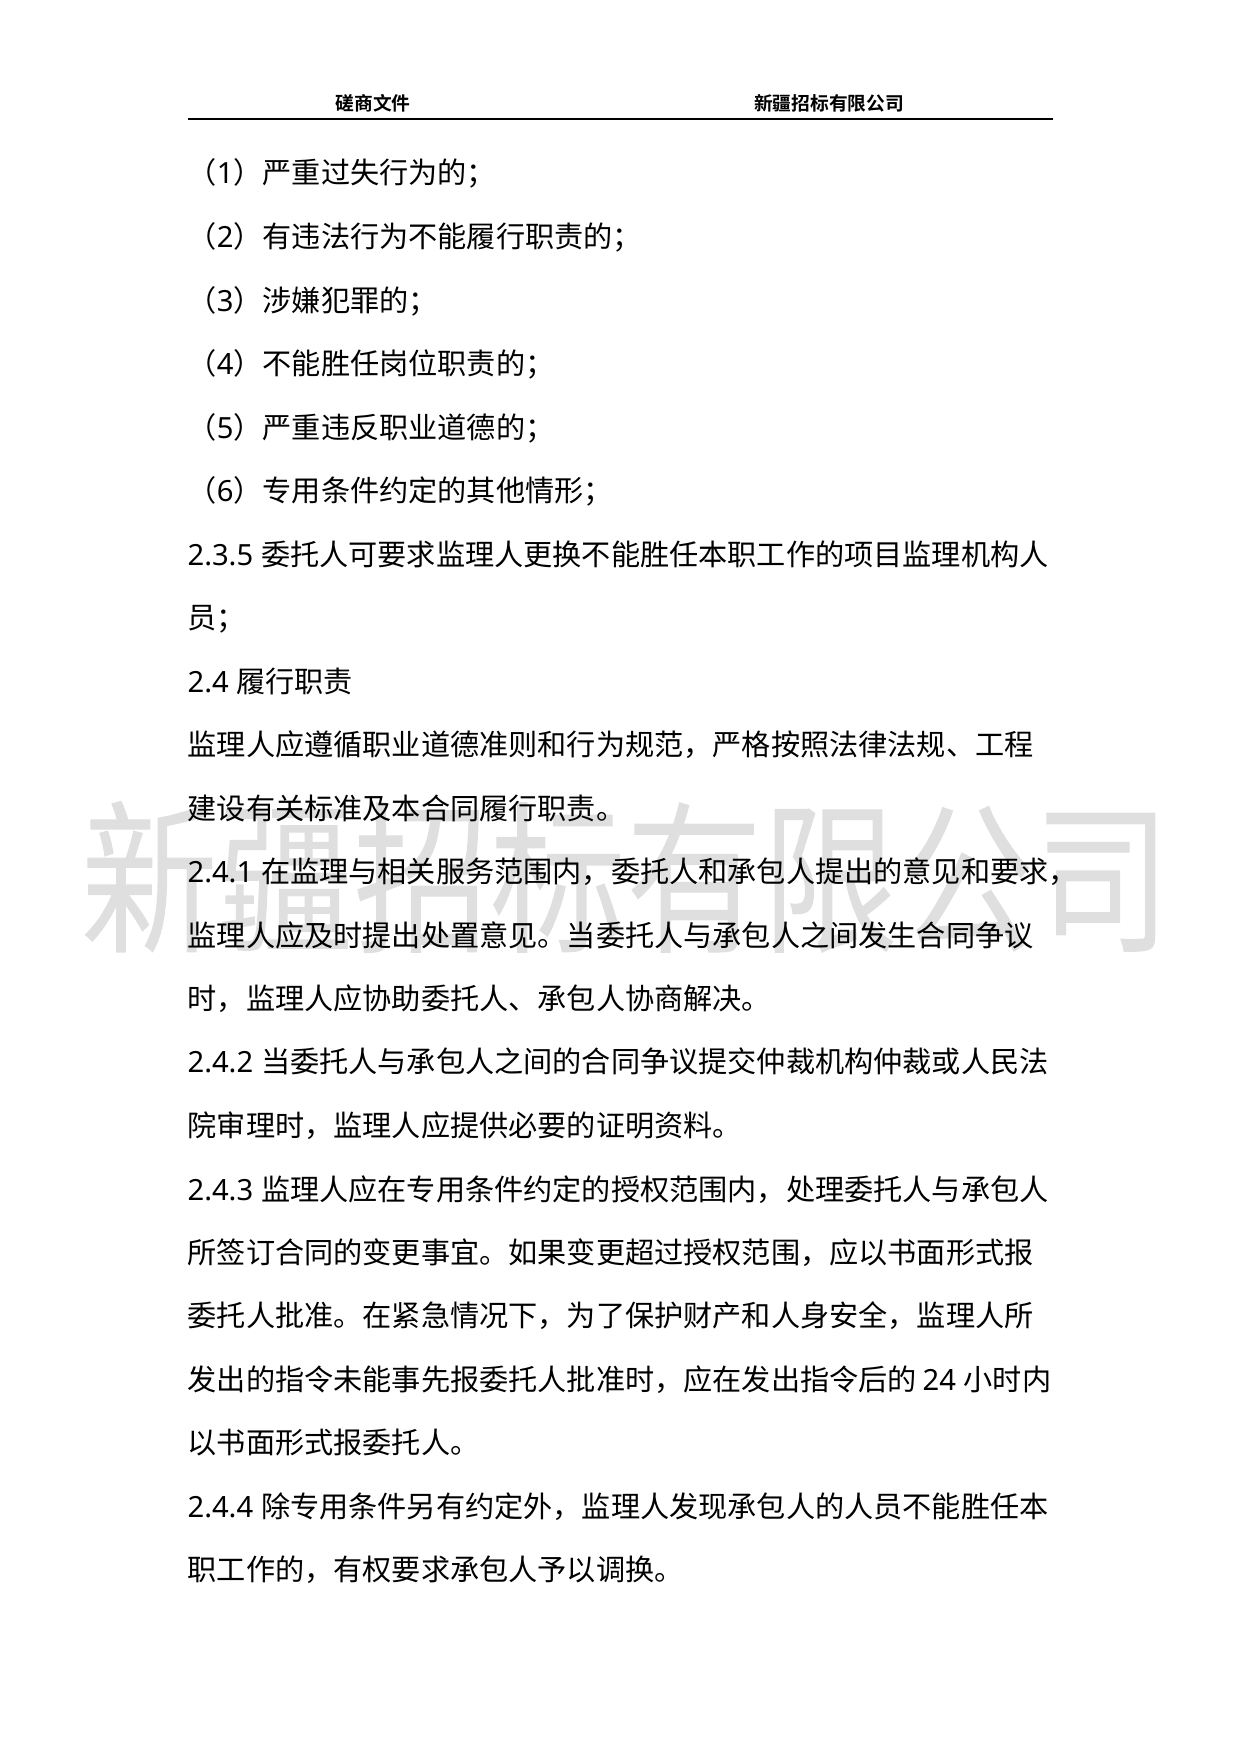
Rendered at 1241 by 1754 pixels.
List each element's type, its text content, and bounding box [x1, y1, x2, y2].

text 2.4 履行职责 [187, 658, 1053, 701]
text 2.4.2 当委托人与承包人之间的合同争议提交仲裁机构仲裁或人民法院审理时，监理人应提供必要的证明资料。 [187, 1039, 1053, 1145]
text 2.3.5 委托人可要求监理人更换不能胜任本职工作的项目监理机构人员； [187, 531, 1053, 637]
text （1）严重过失行为的； [187, 150, 1053, 192]
text （3）涉嫌犯罪的； [187, 277, 1053, 319]
text （5）严重违反职业道德的； [187, 404, 1053, 447]
text 2.4.3 监理人应在专用条件约定的授权范围内，处理委托人与承包人所签订合同的变更事宜。如果变更超过授权范围，应以书面形式报委托人批准。在紧急情况下，为了保护财产和人身安全，监理人所发出的指令未能事先报委托人批准时，应在发出指令后的24 小时内以书面形式报委托人。 [187, 1166, 1053, 1462]
text （4）不能胜任岗位职责的； [187, 341, 1053, 383]
text 2.4.4 除专用条件另有约定外，监理人发现承包人的人员不能胜任本职工作的，有权要求承包人予以调换。 [187, 1483, 1053, 1589]
text （6）专用条件约定的其他情形； [187, 468, 1053, 510]
text 2.4.1 在监理与相关服务范围内，委托人和承包人提出的意见和要求，监理人应及时提出处置意见。当委托人与承包人之间发生合同争议时，监理人应协助委托人、承包人协商解决。 [187, 849, 1053, 1018]
text 监理人应遵循职业道德准则和行为规范，严格按照法律法规、工程建设有关标准及本合同履行职责。 [187, 722, 1053, 827]
text （2）有违法行为不能履行职责的； [187, 213, 1053, 256]
